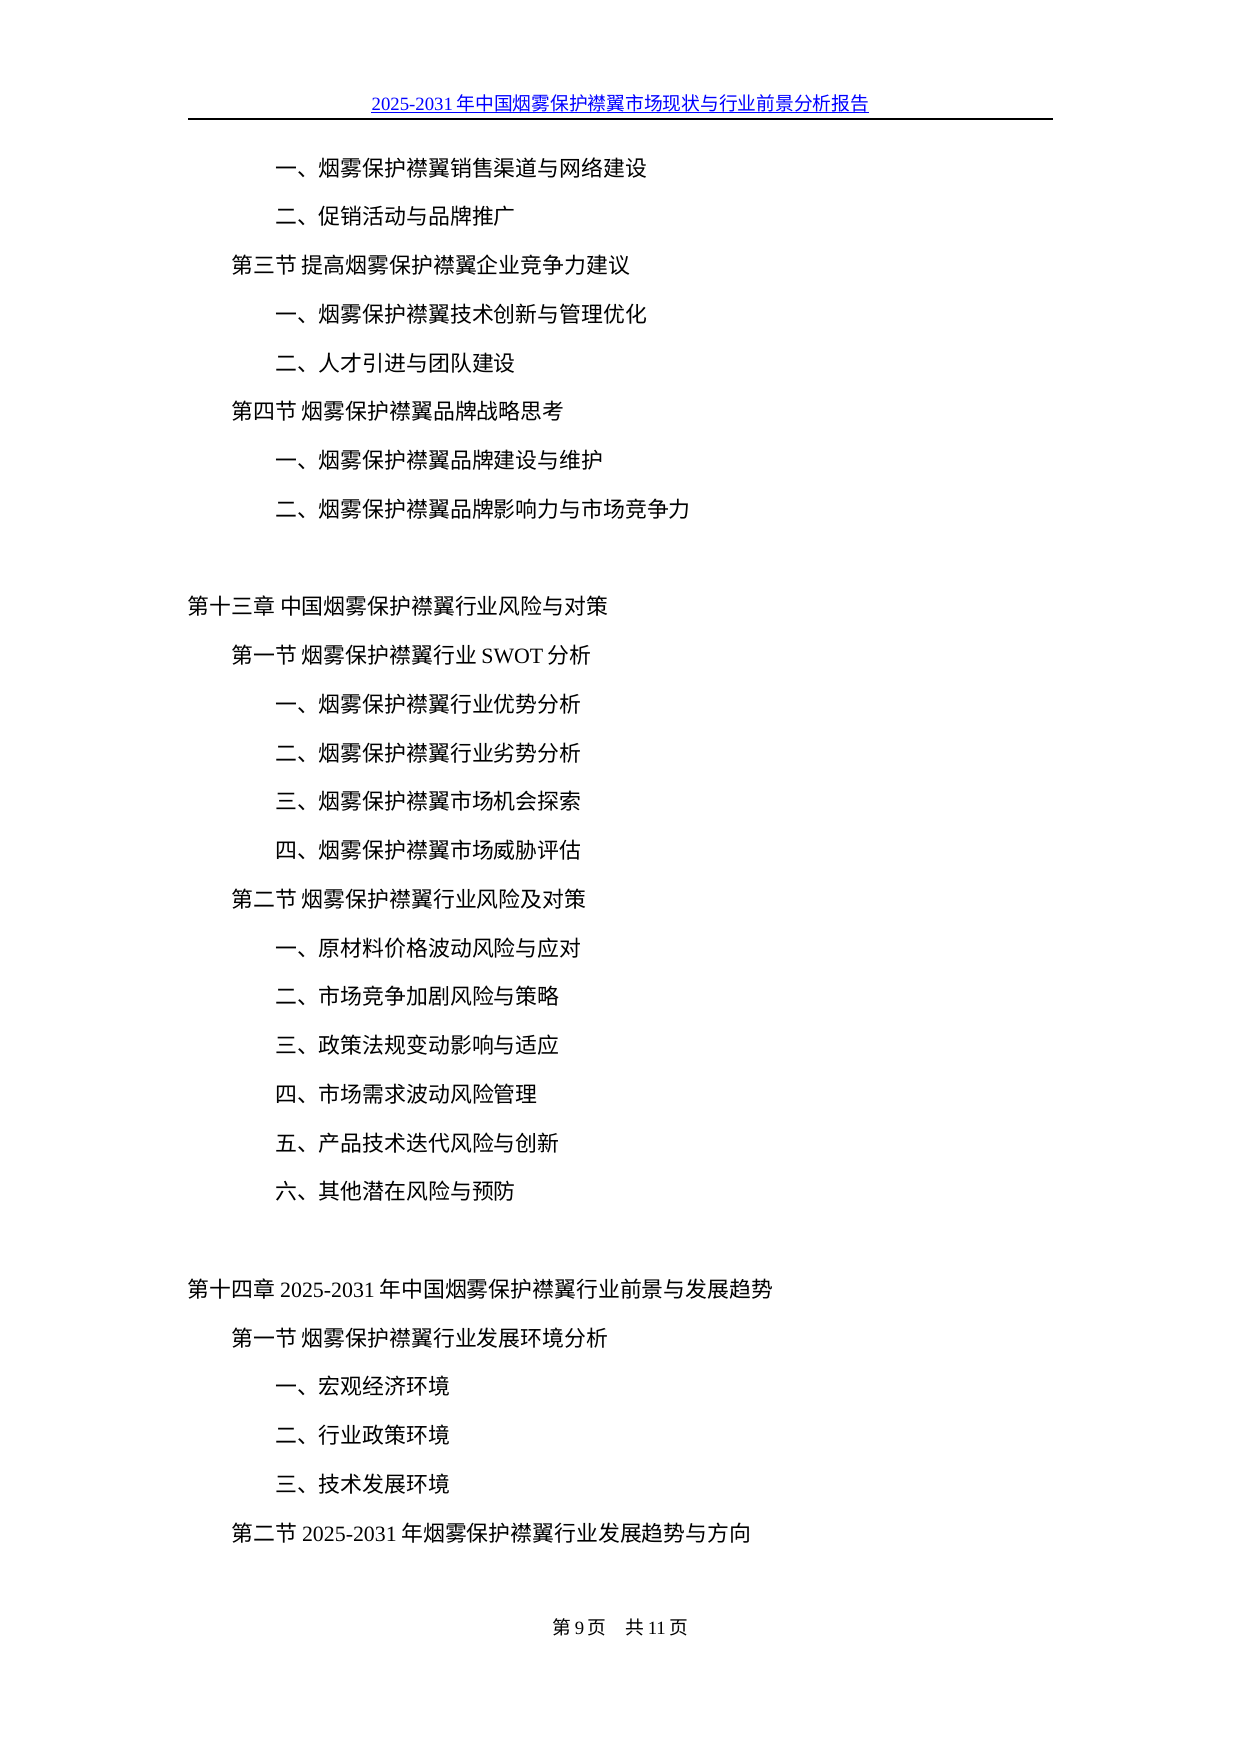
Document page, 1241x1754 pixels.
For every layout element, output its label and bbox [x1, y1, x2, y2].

text [187, 150, 1053, 1548]
